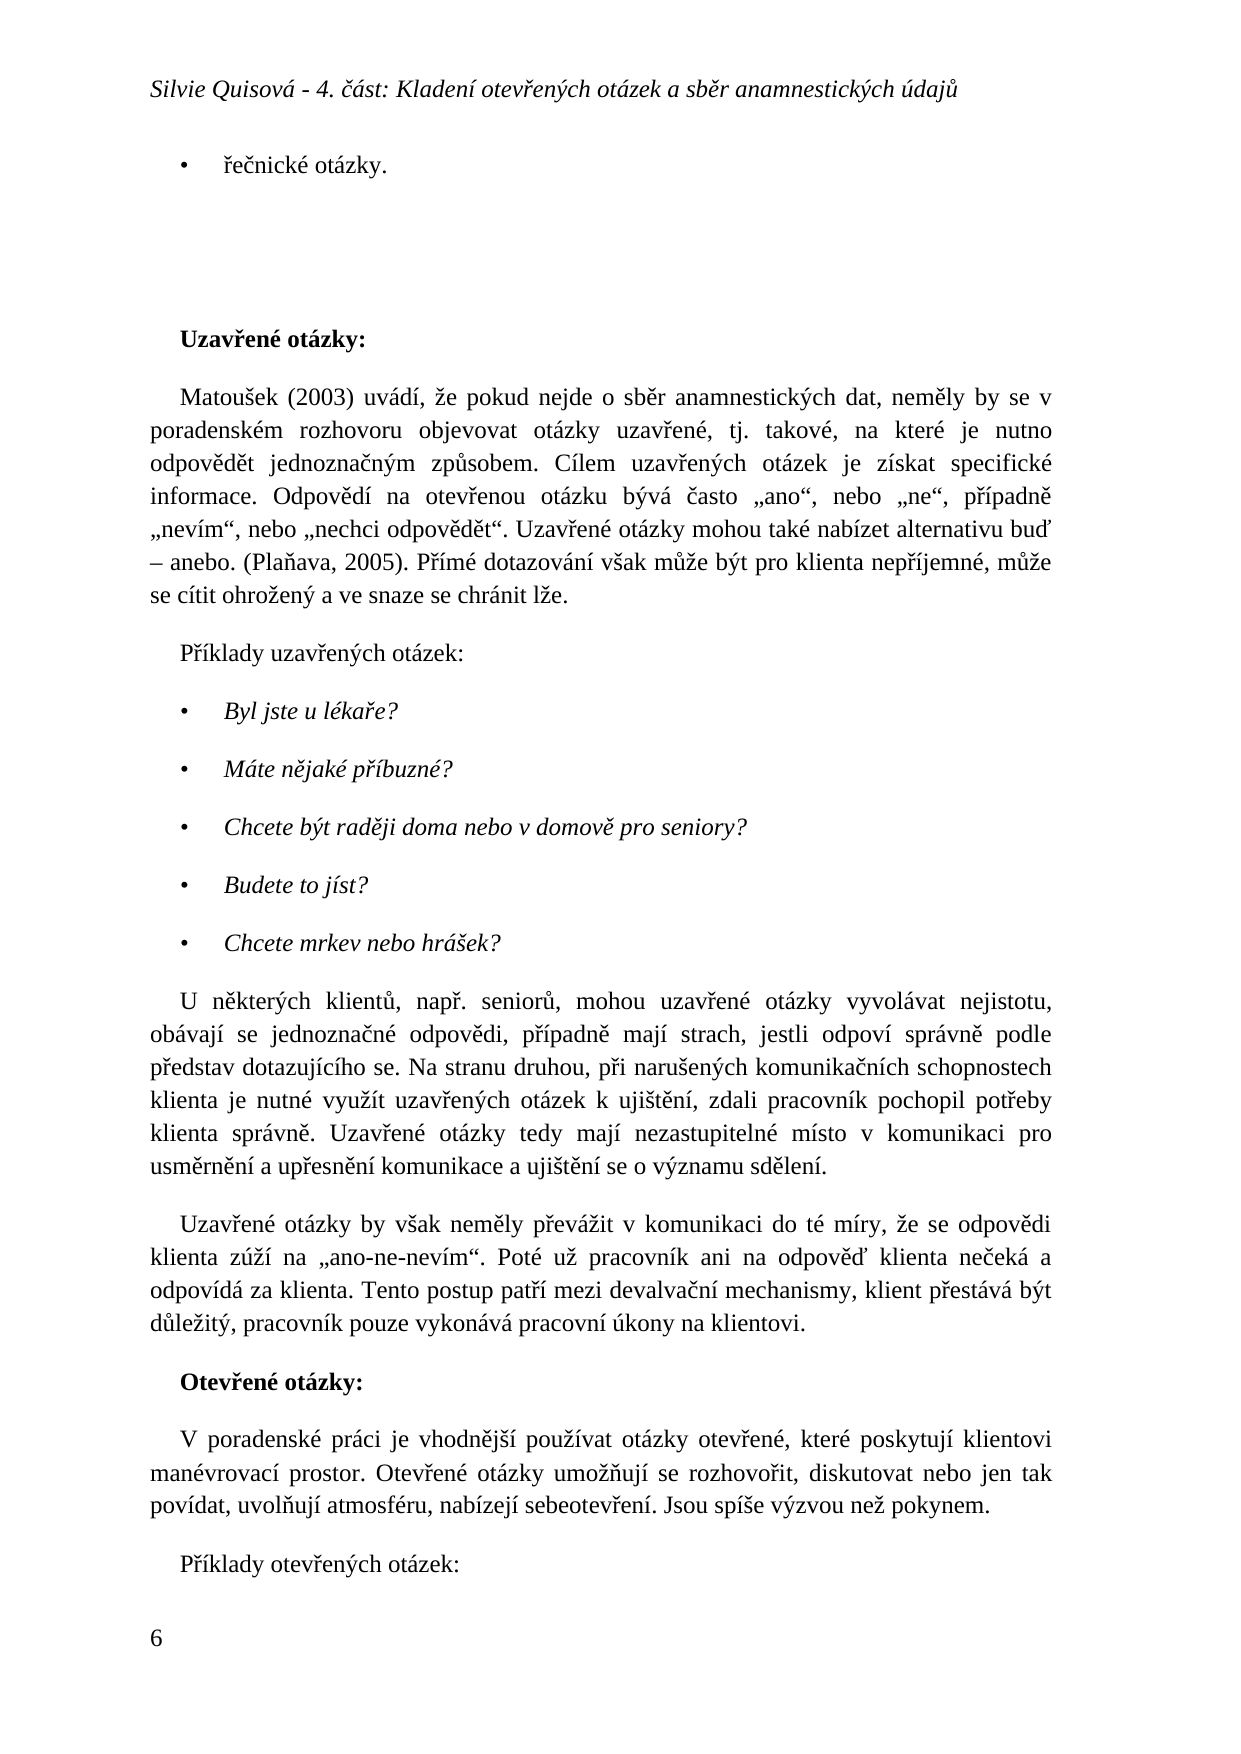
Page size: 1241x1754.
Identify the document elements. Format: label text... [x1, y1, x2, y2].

text Uzavřené otázky: [150, 324, 1053, 353]
text • Máte nějaké příbuzné? [150, 754, 1053, 783]
text • Chcete být raději doma nebo v domově pro seniory? [150, 812, 1053, 841]
text Uzavřené otázky by však neměly převážit v komunikaci do té míry, že se odpovědi klienta zúží na „ano-ne-nevím“. Poté už pracovník ani na odpověď klienta nečeká a odpovídá za klienta. Tento postup patří mezi devalvační mechanismy, klient přestává být důležitý, pracovník pouze vykonává pracovní úkony na klientovi. [150, 1209, 1053, 1337]
text • Chcete mrkev nebo hrášek? [150, 928, 1053, 957]
text Matoušek (2003) uvádí, že pokud nejde o sběr anamnestických dat, neměly by se v poradenském rozhovoru objevovat otázky uzavřené, tj. takové, na které je nutno odpovědět jednoznačným způsobem. Cílem uzavřených otázek je získat specifické informace. Odpovědí na otevřenou otázku bývá často „ano“, nebo „ne“, případně „nevím“, nebo „nechci odpovědět“. Uzavřené otázky mohou také nabízet alternativu buď – anebo. (Plaňava, 2005). Přímé dotazování však může být pro klienta nepříjemné, může se cítit ohrožený a ve snaze se chránit lže. [150, 382, 1053, 609]
text • Byl jste u lékaře? [150, 696, 1053, 725]
text V poradenské práci je vhodnější používat otázky otevřené, které poskytují klientovi manévrovací prostor. Otevřené otázky umožňují se rozhovořit, diskutovat nebo jen tak povídat, uvolňují atmosféru, nabízejí sebeotevření. Jsou spíše výzvou než pokynem. [150, 1424, 1053, 1519]
text • Budete to jíst? [150, 870, 1053, 899]
text Příklady otevřených otázek: [150, 1549, 1053, 1577]
text Otevřené otázky: [150, 1367, 1053, 1395]
text Příklady uzavřených otázek: [150, 638, 1053, 667]
text U některých klientů, např. seniorů, mohou uzavřené otázky vyvolávat nejistotu, obávají se jednoznačné odpovědi, případně mají strach, jestli odpoví správně podle představ dotazujícího se. Na stranu druhou, při narušených komunikačních schopnostech klienta je nutné využít uzavřených otázek k ujištění, zdali pracovník pochopil potřeby klienta správně. Uzavřené otázky tedy mají nezastupitelné místo v komunikaci pro usměrnění a upřesnění komunikace a ujištění se o významu sdělení. [150, 986, 1053, 1180]
text • řečnické otázky. [150, 150, 1053, 179]
